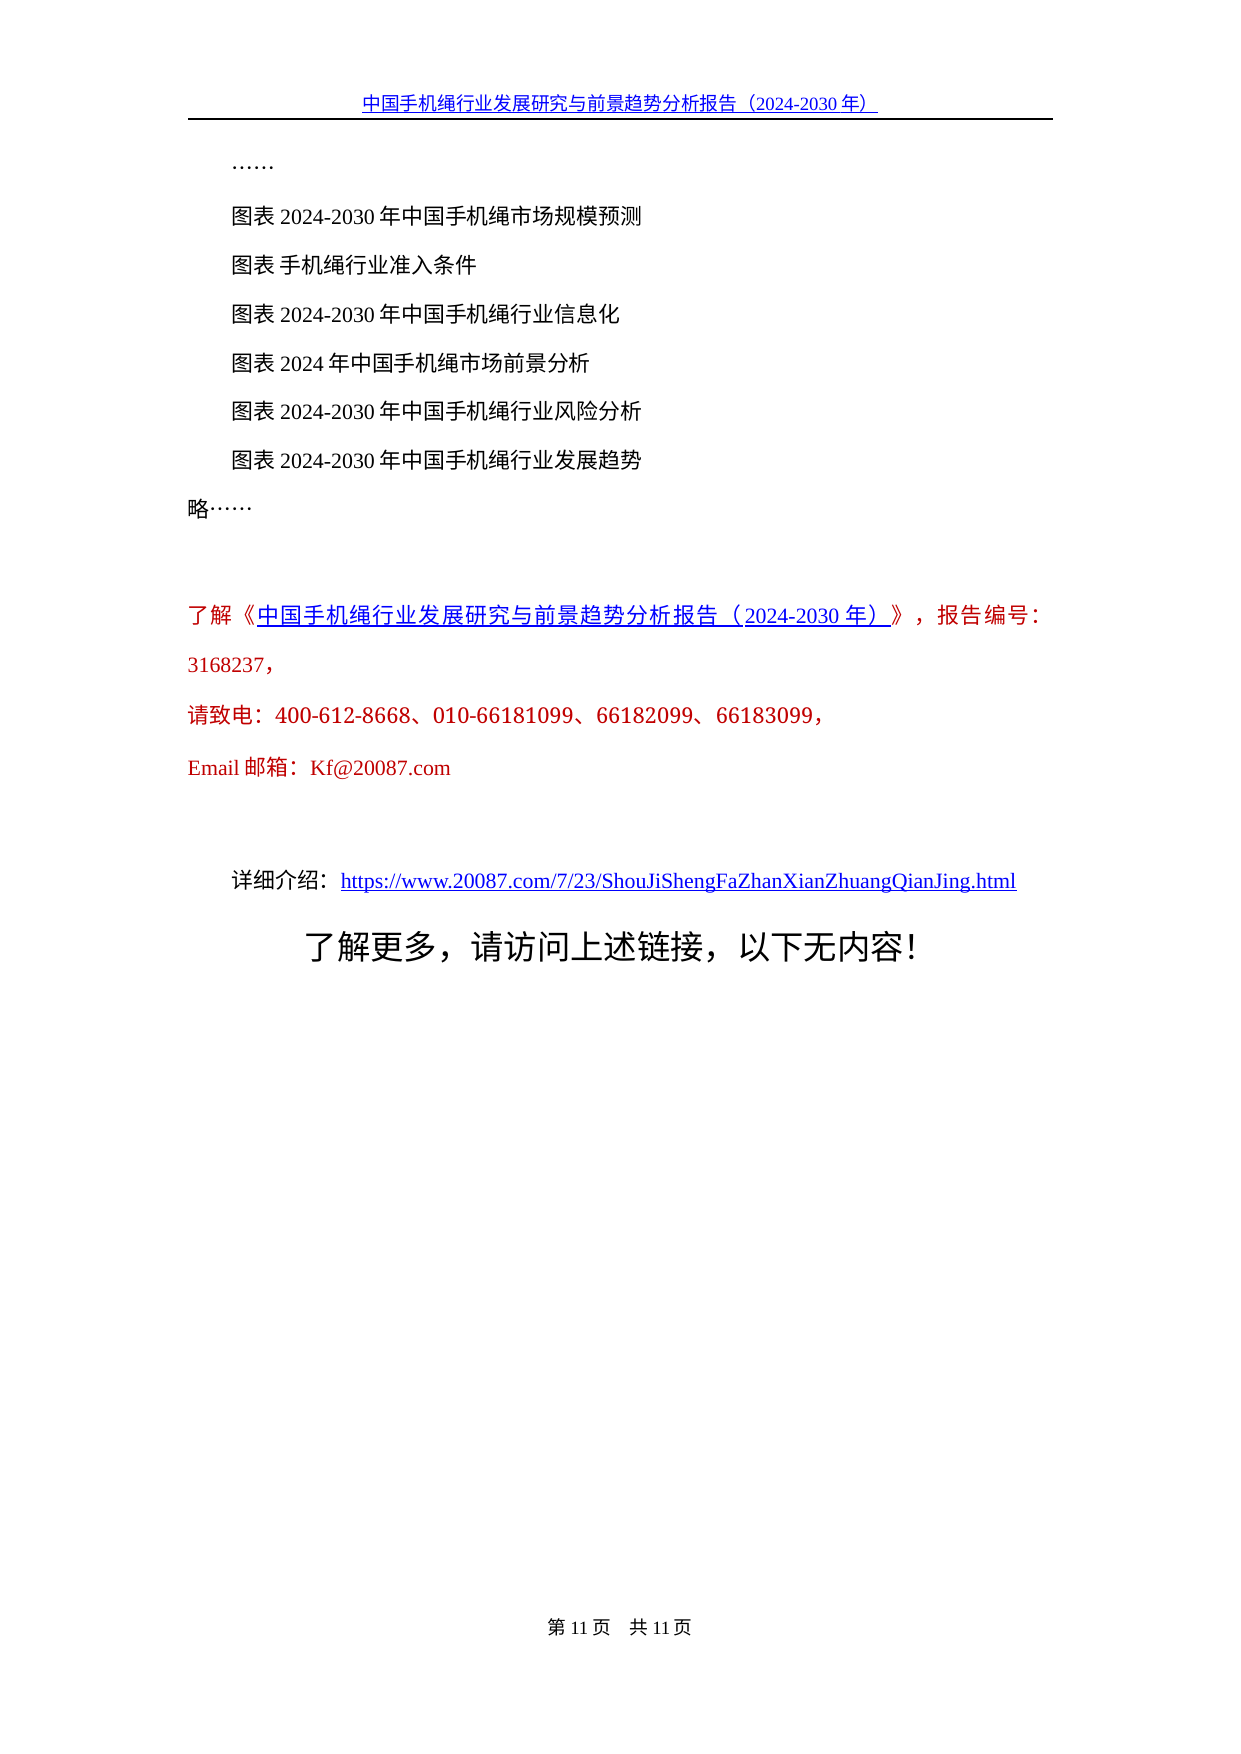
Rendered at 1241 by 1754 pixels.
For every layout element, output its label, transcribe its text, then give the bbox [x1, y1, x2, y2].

text 了解《中国手机绳行业发展研究与前景趋势分析报告（2024-2030年）》，报告编号：3168237， [187, 598, 1053, 679]
text 详细介绍：https://www.20087.com/7/23/ShouJiShengFaZhanXianZhuangQianJing.html [187, 863, 1053, 895]
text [187, 150, 1053, 524]
text 请致电：400-612-8668、010-66181099、66182099、66183099， [187, 698, 1053, 731]
text Email邮箱：Kf@20087.com [187, 750, 1053, 782]
title 了解更多，请访问上述链接，以下无内容！ [187, 913, 1053, 978]
